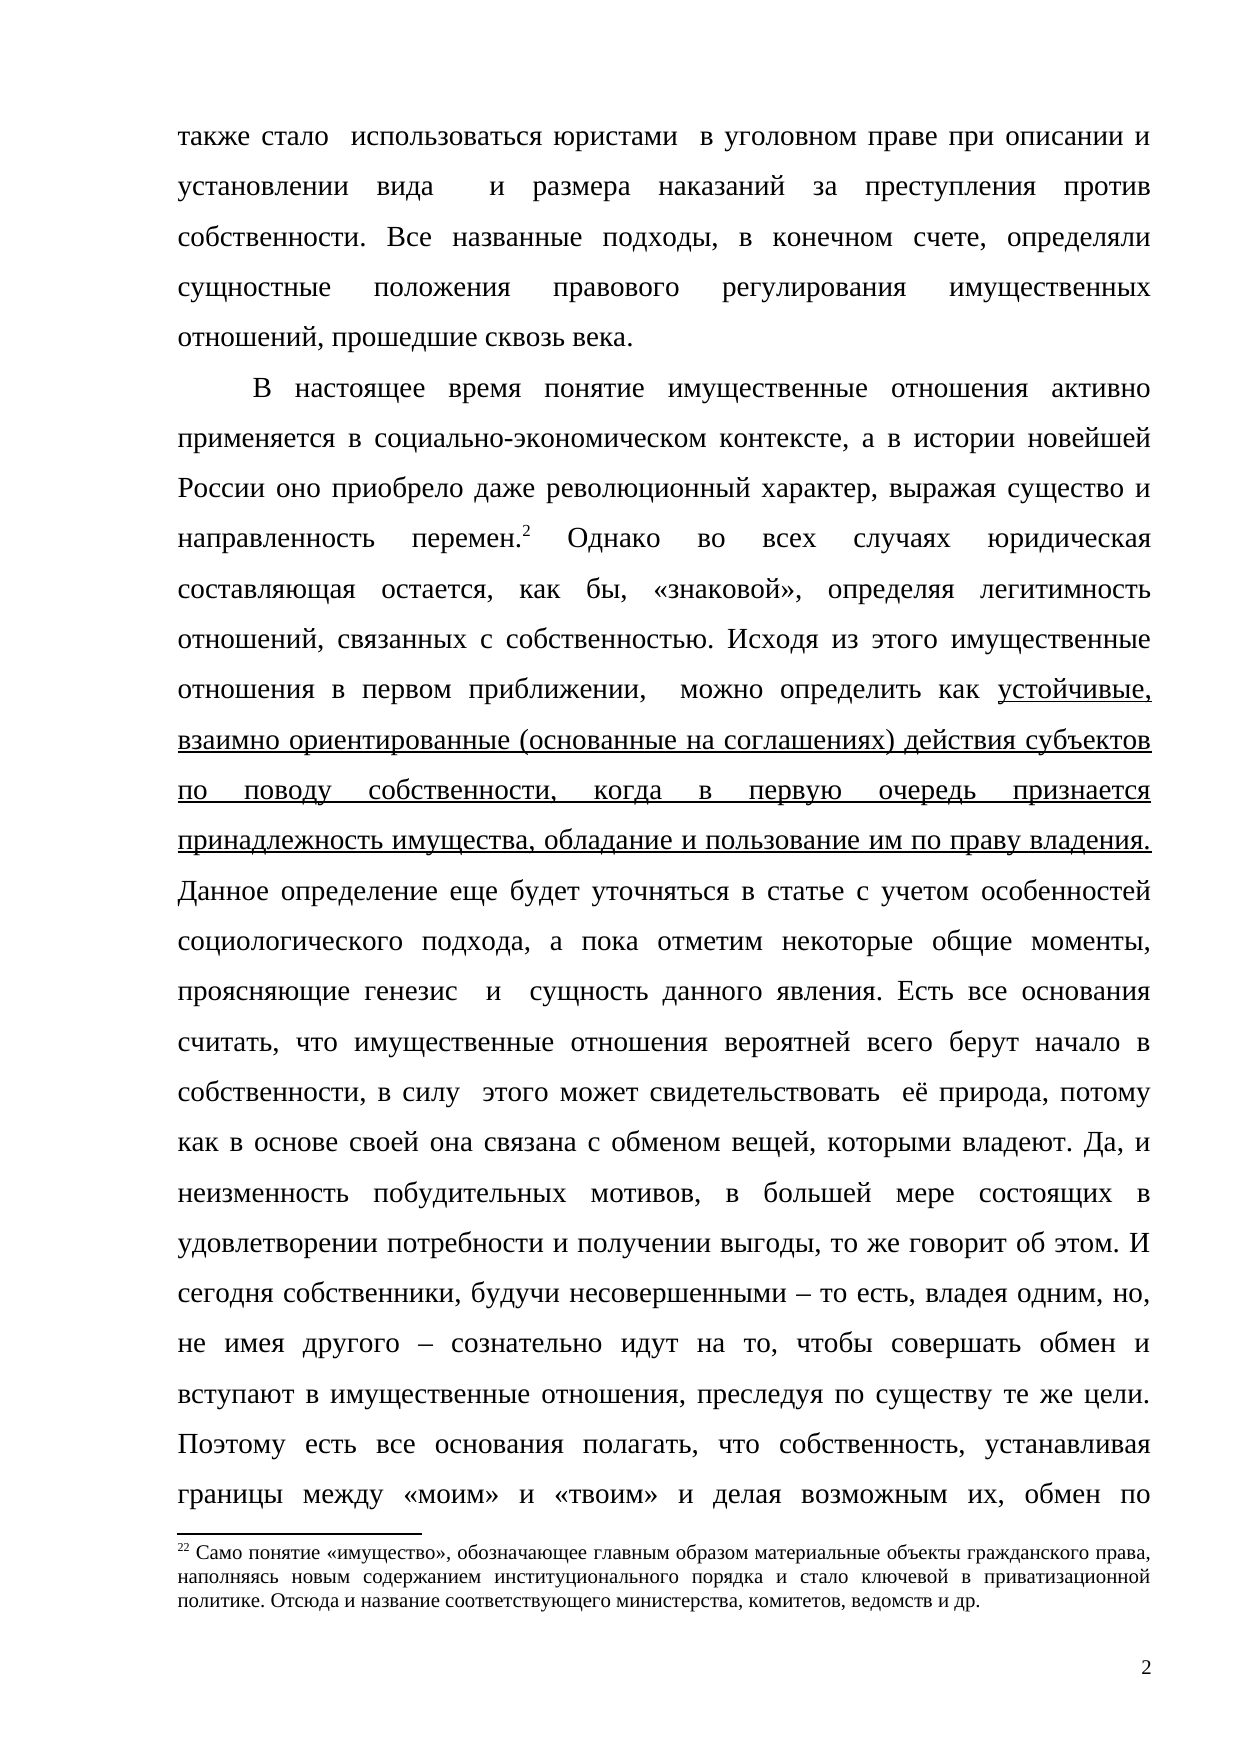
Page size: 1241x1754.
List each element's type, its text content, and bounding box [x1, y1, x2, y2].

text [177, 118, 1152, 353]
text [177, 852, 1152, 1510]
